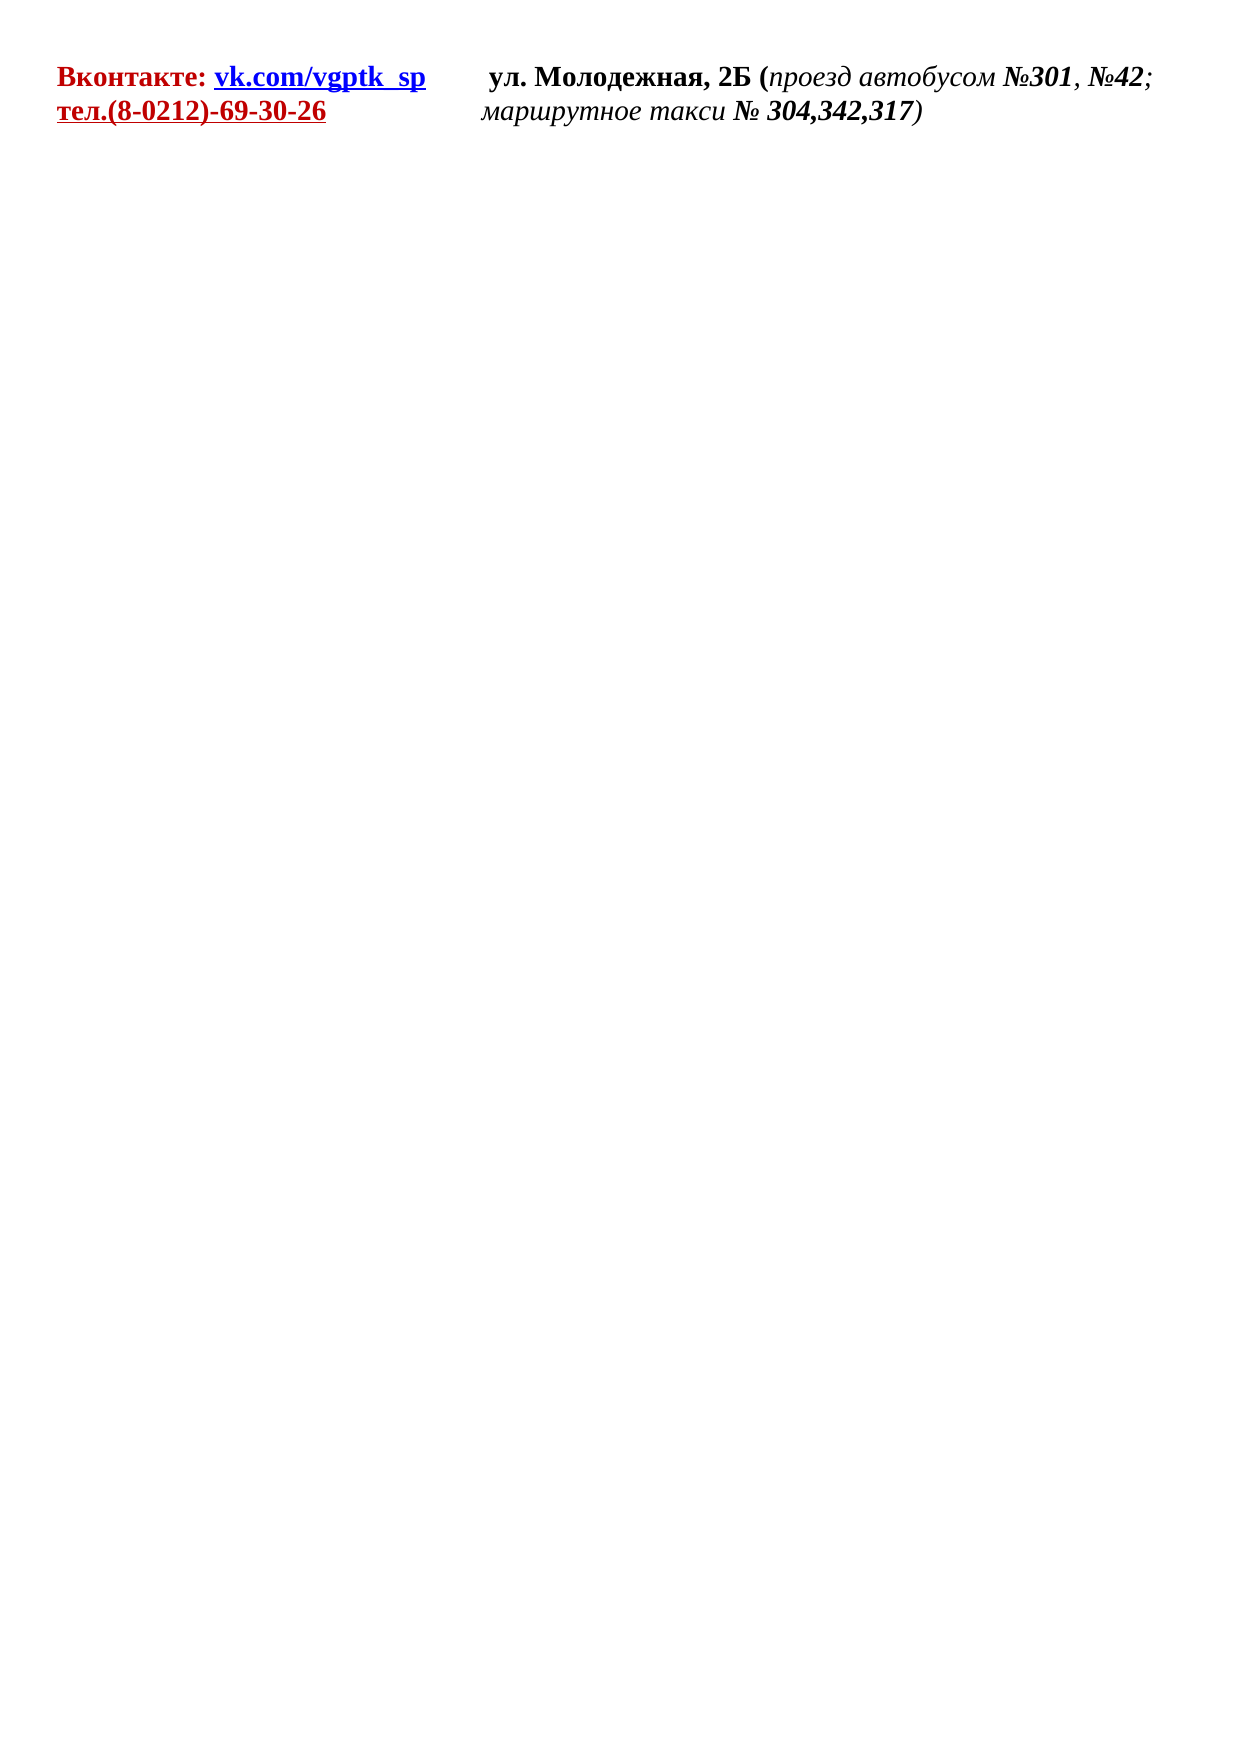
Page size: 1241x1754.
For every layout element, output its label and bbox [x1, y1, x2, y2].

table_cell [470, 59, 1212, 126]
table_cell [45, 59, 470, 126]
